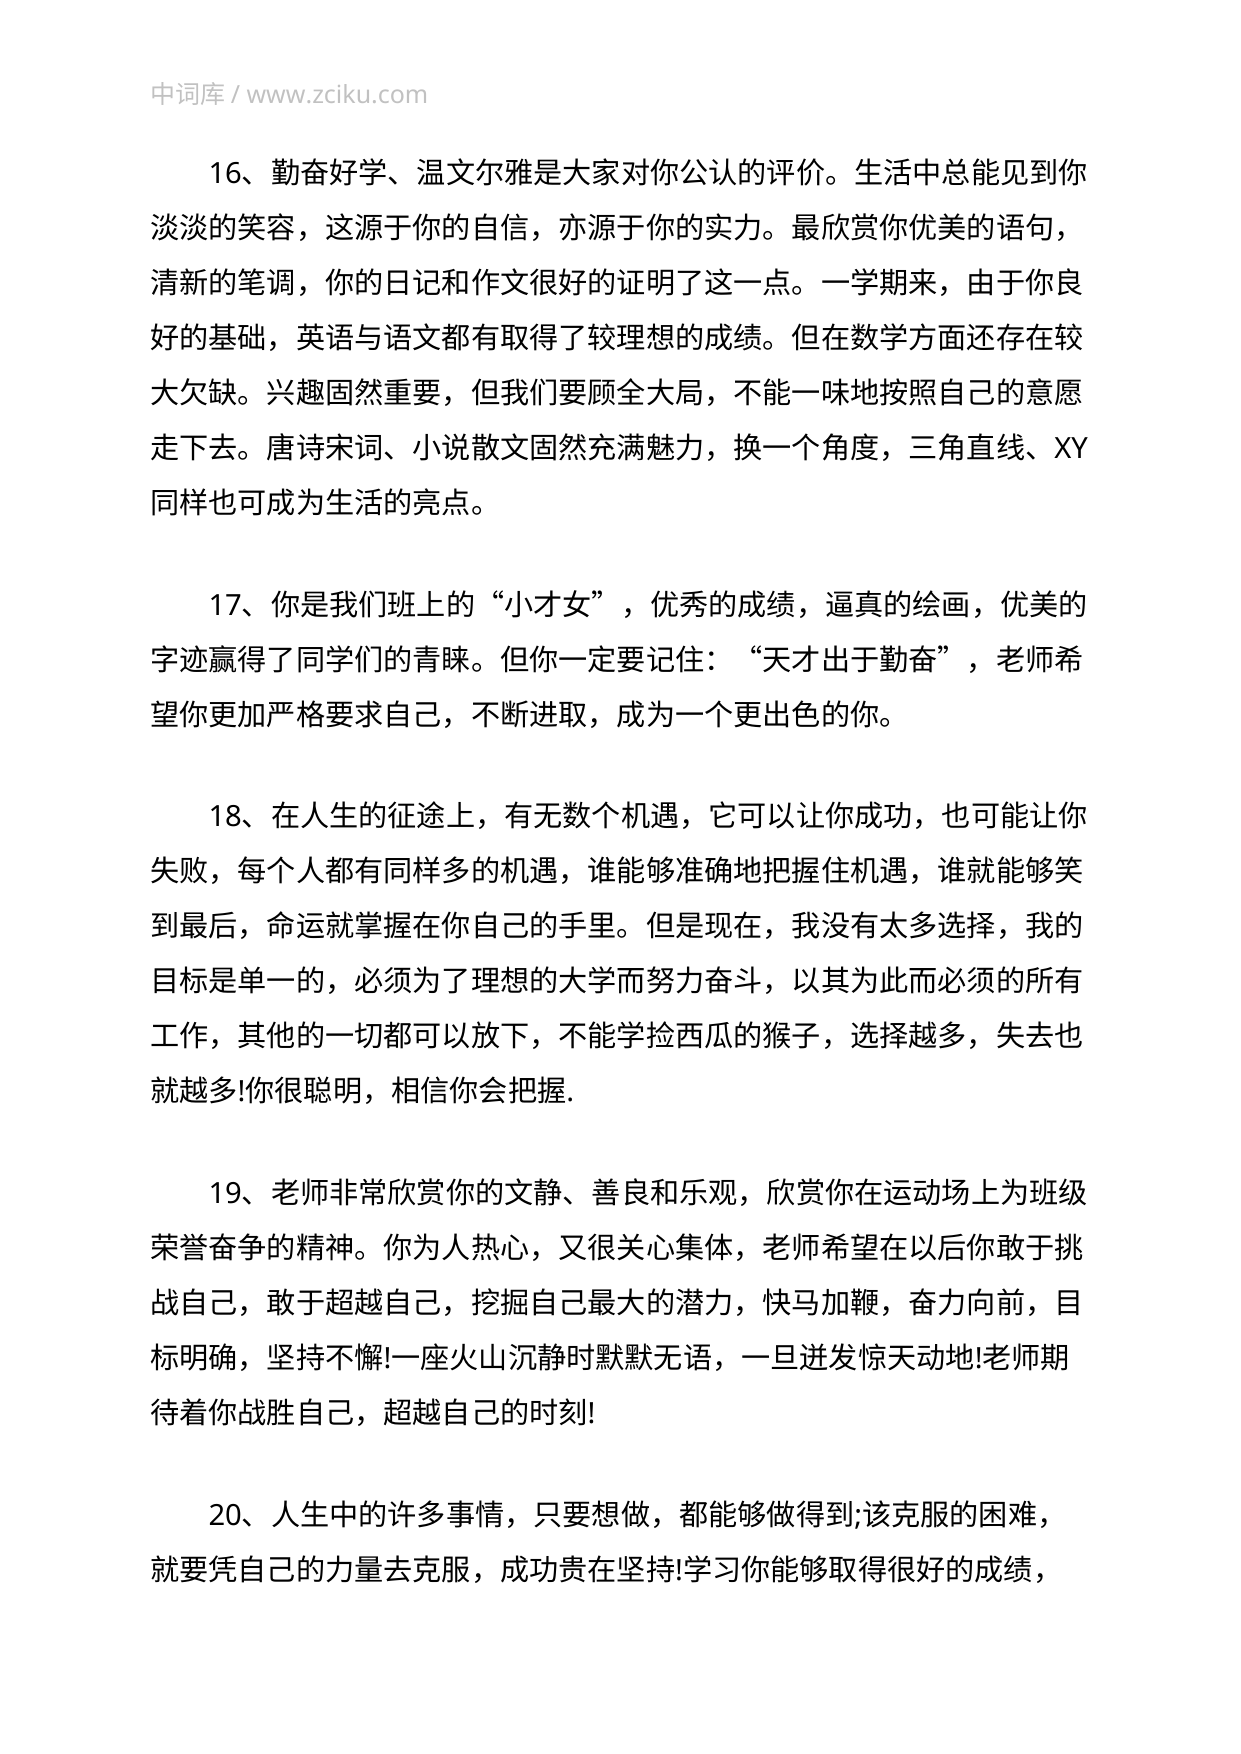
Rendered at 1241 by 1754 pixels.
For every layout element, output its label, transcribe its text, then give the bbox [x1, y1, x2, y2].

text 19、老师非常欣赏你的文静、善良和乐观，欣赏你在运动场上为班级荣誉奋争的精神。你为人热心，又很关心集体，老师希望在以后你敢于挑战自己，敢于超越自己，挖掘自己最大的潜力，快马加鞭，奋力向前，目标明确，坚持不懈!一座火山沉静时默默无语，一旦迸发惊天动地!老师期待着你战胜自己，超越自己的时刻! [150, 1169, 1090, 1432]
text 18、在人生的征途上，有无数个机遇，它可以让你成功，也可能让你失败，每个人都有同样多的机遇，谁能够准确地把握住机遇，谁就能够笑到最后，命运就掌握在你自己的手里。但是现在，我没有太多选择，我的目标是单一的，必须为了理想的大学而努力奋斗，以其为此而必须的所有工作，其他的一切都可以放下，不能学捡西瓜的猴子，选择越多，失去也就越多!你很聪明，相信你会把握. [150, 793, 1090, 1110]
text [150, 1491, 1090, 1589]
text 16、勤奋好学、温文尔雅是大家对你公认的评价。生活中总能见到你淡淡的笑容，这源于你的自信，亦源于你的实力。最欣赏你优美的语句，清新的笔调，你的日记和作文很好的证明了这一点。一学期来，由于你良好的基础，英语与语文都有取得了较理想的成绩。但在数学方面还存在较大欠缺。兴趣固然重要，但我们要顾全大局，不能一味地按照自己的意愿走下去。唐诗宋词、小说散文固然充满魅力，换一个角度，三角直线、XY同样也可成为生活的亮点。 [150, 150, 1090, 522]
text 17、你是我们班上的“小才女”，优秀的成绩，逼真的绘画，优美的字迹赢得了同学们的青睐。但你一定要记住：“天才出于勤奋”，老师希望你更加严格要求自己，不断进取，成为一个更出色的你。 [150, 581, 1090, 733]
